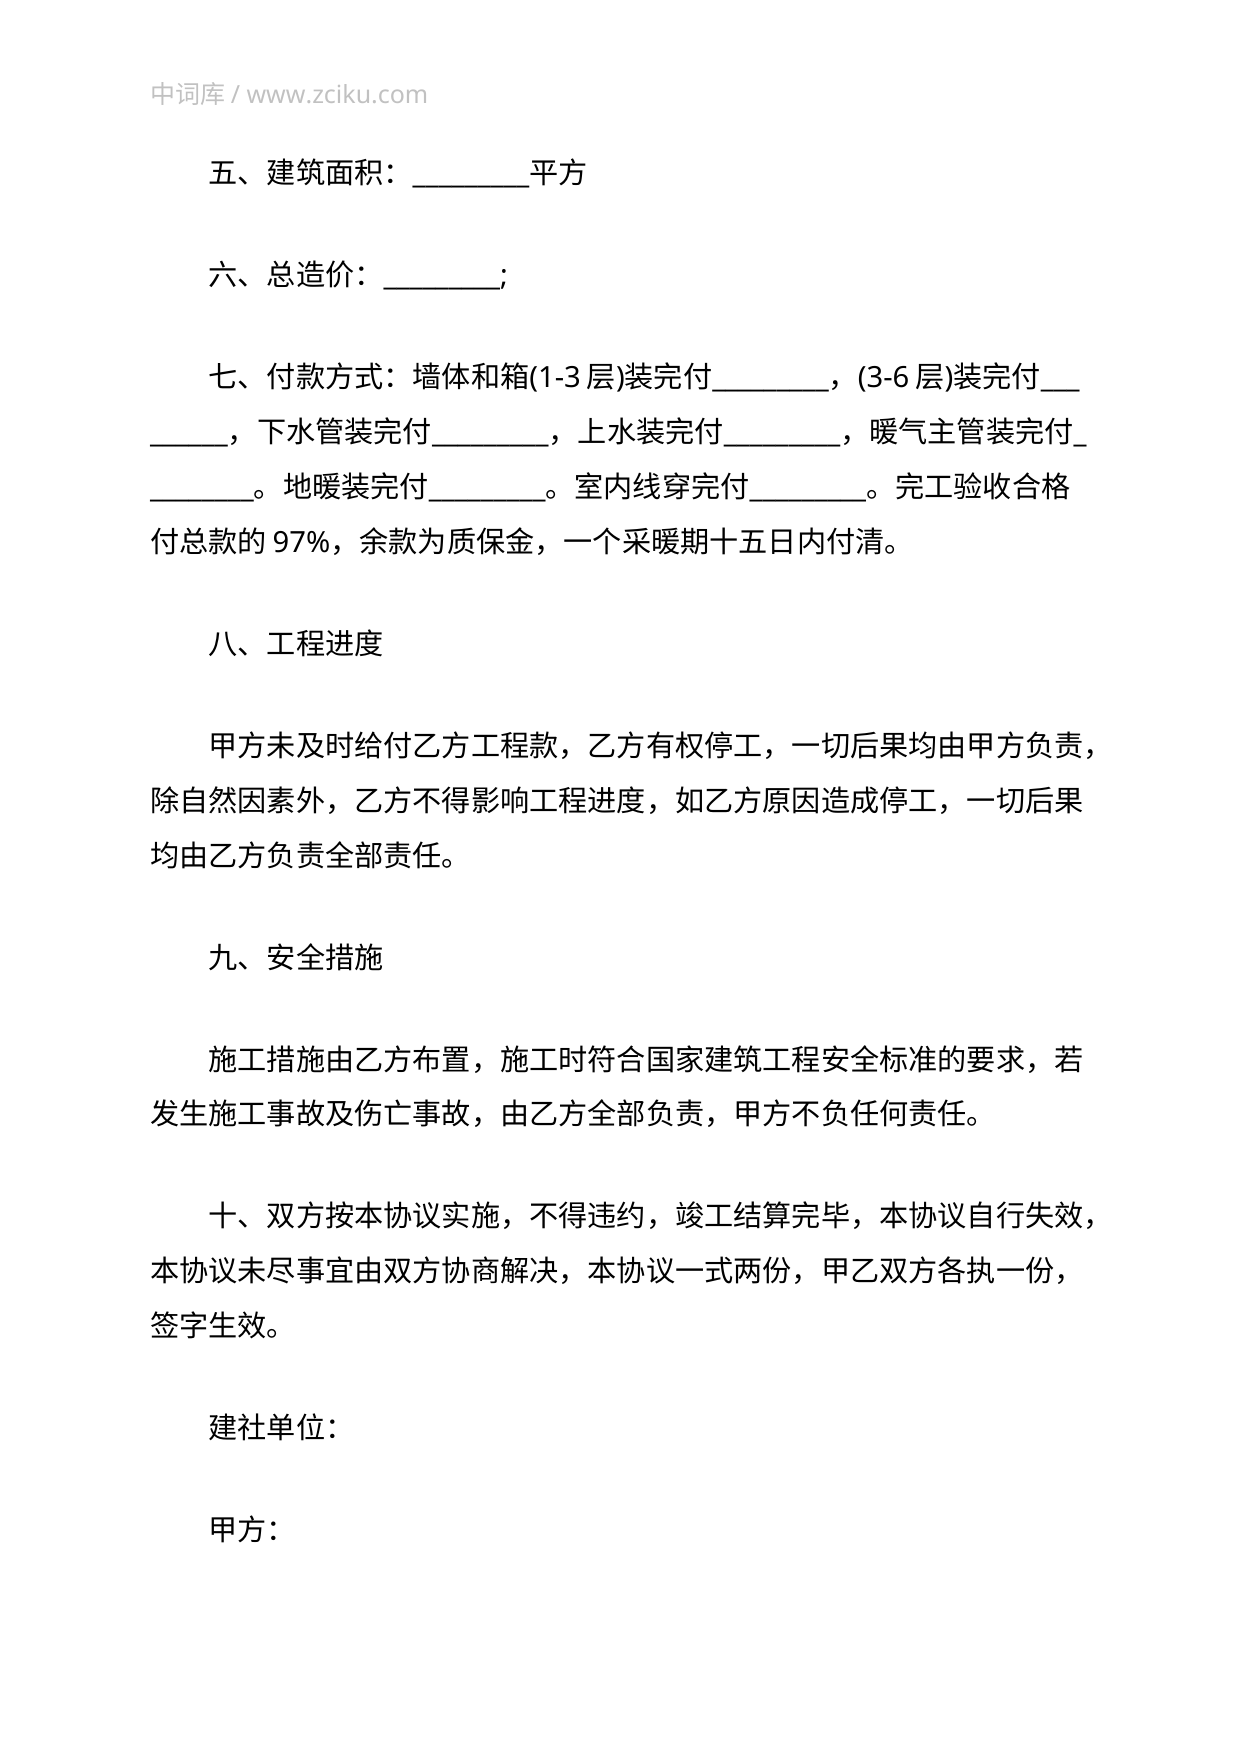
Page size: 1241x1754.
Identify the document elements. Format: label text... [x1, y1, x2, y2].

text 五、建筑面积：_________平方 [150, 150, 1090, 192]
text 建社单位： [150, 1404, 1090, 1447]
text 甲方未及时给付乙方工程款，乙方有权停工，一切后果均由甲方负责，除自然因素外，乙方不得影响工程进度，如乙方原因造成停工，一切后果均由乙方负责全部责任。 [150, 723, 1090, 875]
text 十、双方按本协议实施，不得违约，竣工结算完毕，本协议自行失效，本协议未尽事宜由双方协商解决，本协议一式两份，甲乙双方各执一份，签字生效。 [150, 1193, 1090, 1345]
text 八、工程进度 [150, 621, 1090, 663]
text 九、安全措施 [150, 934, 1090, 977]
text 甲方： [150, 1506, 1090, 1548]
text 六、总造价：_________; [150, 252, 1090, 294]
text 施工措施由乙方布置，施工时符合国家建筑工程安全标准的要求，若发生施工事故及伤亡事故，由乙方全部负责，甲方不负任何责任。 [150, 1036, 1090, 1133]
text 七、付款方式：墙体和箱(1-3层)装完付_________，(3-6层)装完付_________，下水管装完付_________，上水装完付_________，暖气主管装完付_________。地暖装完付_________。室内线穿完付_________。完工验收合格付总款的97%，余款为质保金，一个采暖期十五日内付清。 [150, 354, 1090, 561]
